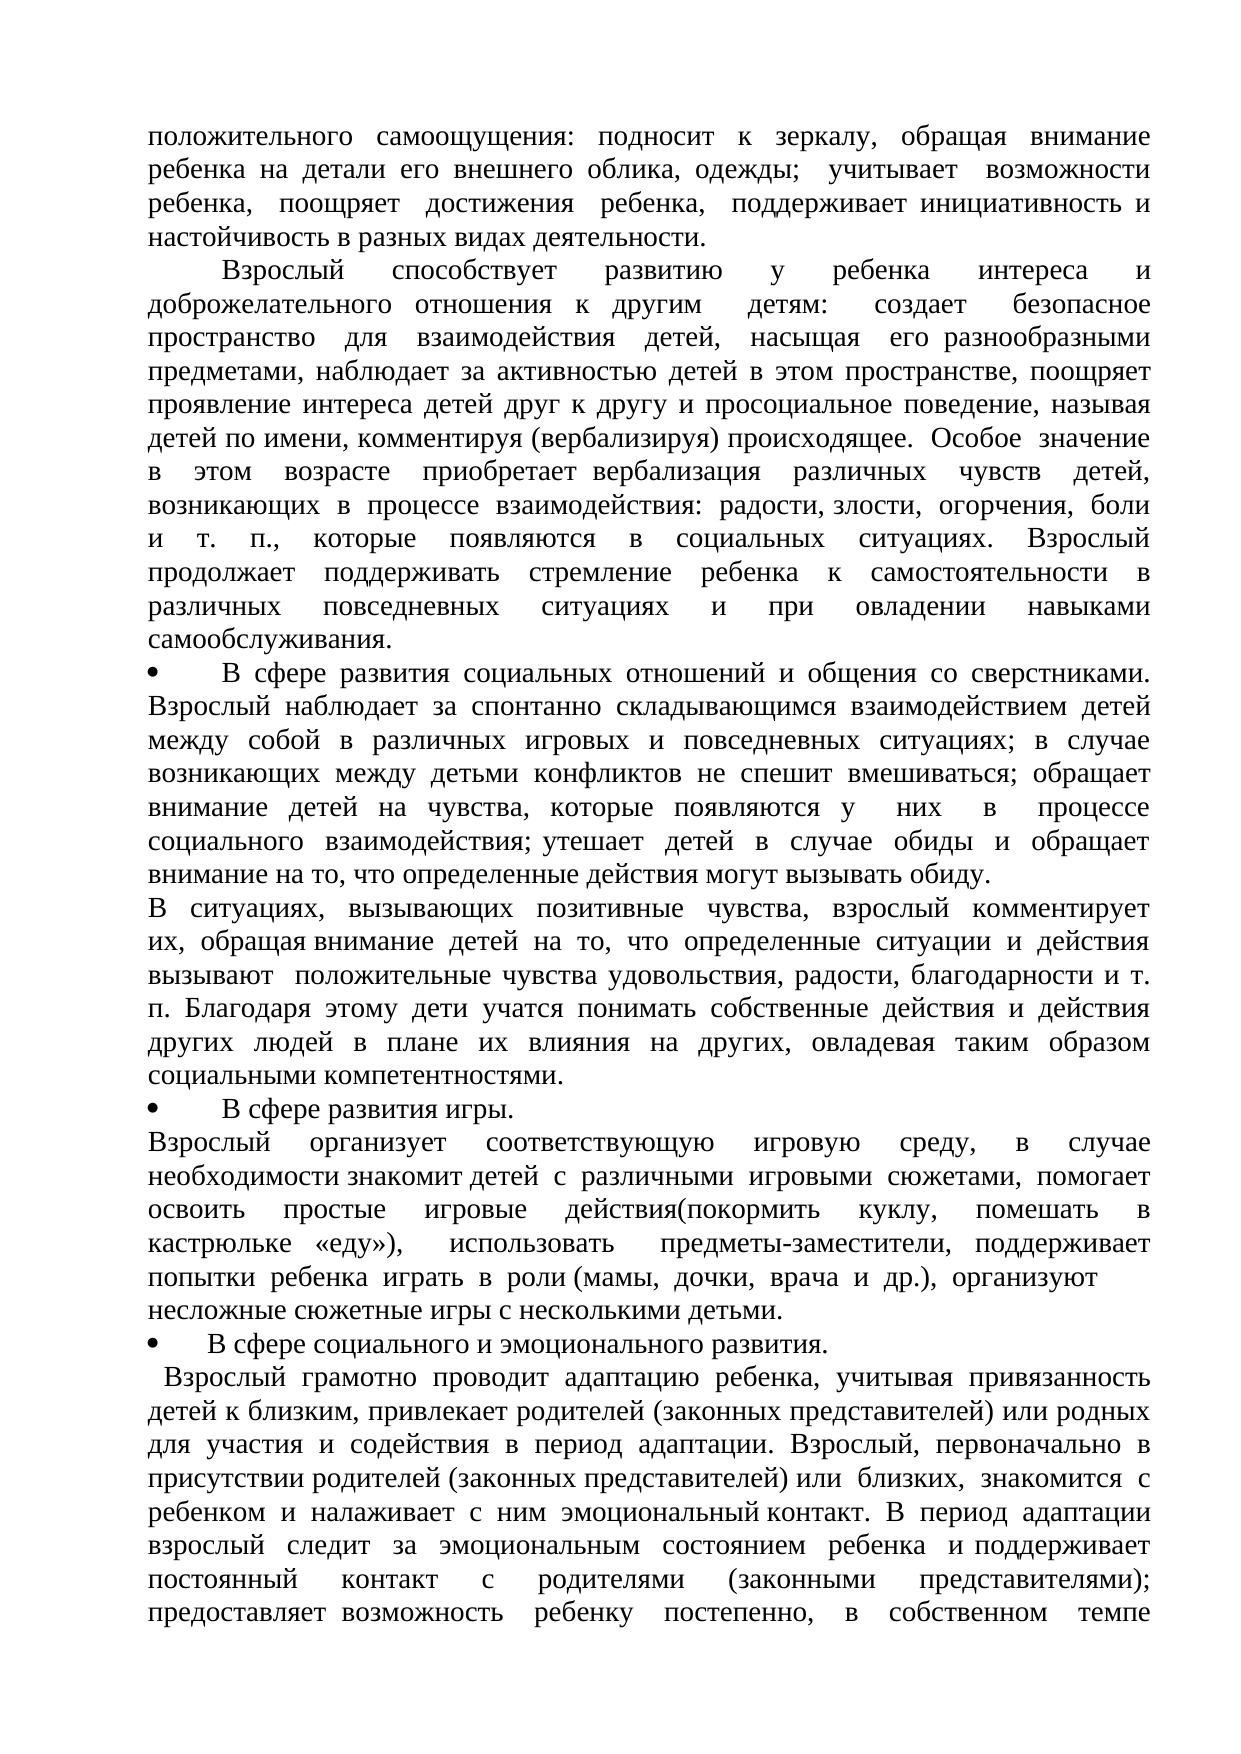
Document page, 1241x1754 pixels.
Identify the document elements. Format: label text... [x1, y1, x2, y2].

list В сфере социального и эмоционального развития. [148, 1326, 1152, 1359]
text В ситуациях, вызывающих позитивные чувства, взрослый комментирует их, обращая внимание детей на то, что определенные ситуации и действия вызывают положительные чувства удовольствия, радости, благодарности и т. п. Благодаря этому дети учатся понимать собственные действия и действия других людей в плане их влияния на других, овладевая таким образом социальными компетентностями. [148, 890, 1152, 1091]
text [148, 118, 1152, 252]
text несложные сюжетные игры с несколькими детьми. [148, 1292, 1152, 1326]
text Взрослый организует соответствующую игровую среду, в случае необходимости знакомит детей с различными игровыми сюжетами, помогает освоить простые игровые действия(покормить куклу, помешать в кастрюльке «еду»), использовать предметы-заместители, поддерживает попытки ребенка играть в роли (мамы, дочки, врача и др.), организуют [148, 1124, 1152, 1292]
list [148, 1359, 1152, 1628]
list В сфере развития социальных отношений и общения со сверстниками. Взрослый наблюдает за спонтанно складывающимся взаимодействием детей между собой в различных игровых и повседневных ситуациях; в случае возникающих между детьми конфликтов не спешит вмешиваться; обращает внимание детей на чувства, которые появляются у них в процессе социального взаимодействия; утешает детей в случае обиды и обращает внимание на то, что определенные действия могут вызывать обиду. [148, 655, 1152, 890]
list В сфере развития игры. [148, 1091, 1152, 1124]
text Взрослый способствует развитию у ребенка интереса и доброжелательного отношения к другим детям: создает безопасное пространство для взаимодействия детей, насыщая его разнообразными предметами, наблюдает за активностью детей в этом пространстве, поощряет проявление интереса детей друг к другу и просоциальное поведение, называя детей по имени, комментируя (вербализируя) происходящее. Особое значение в этом возрасте приобретает вербализация различных чувств детей, возникающих в процессе взаимодействия: радости, злости, огорчения, боли и т. п., которые появляются в социальных ситуациях. Взрослый продолжает поддерживать стремление ребенка к самостоятельности в различных повседневных ситуациях и при овладении навыками самообслуживания. [148, 252, 1152, 655]
